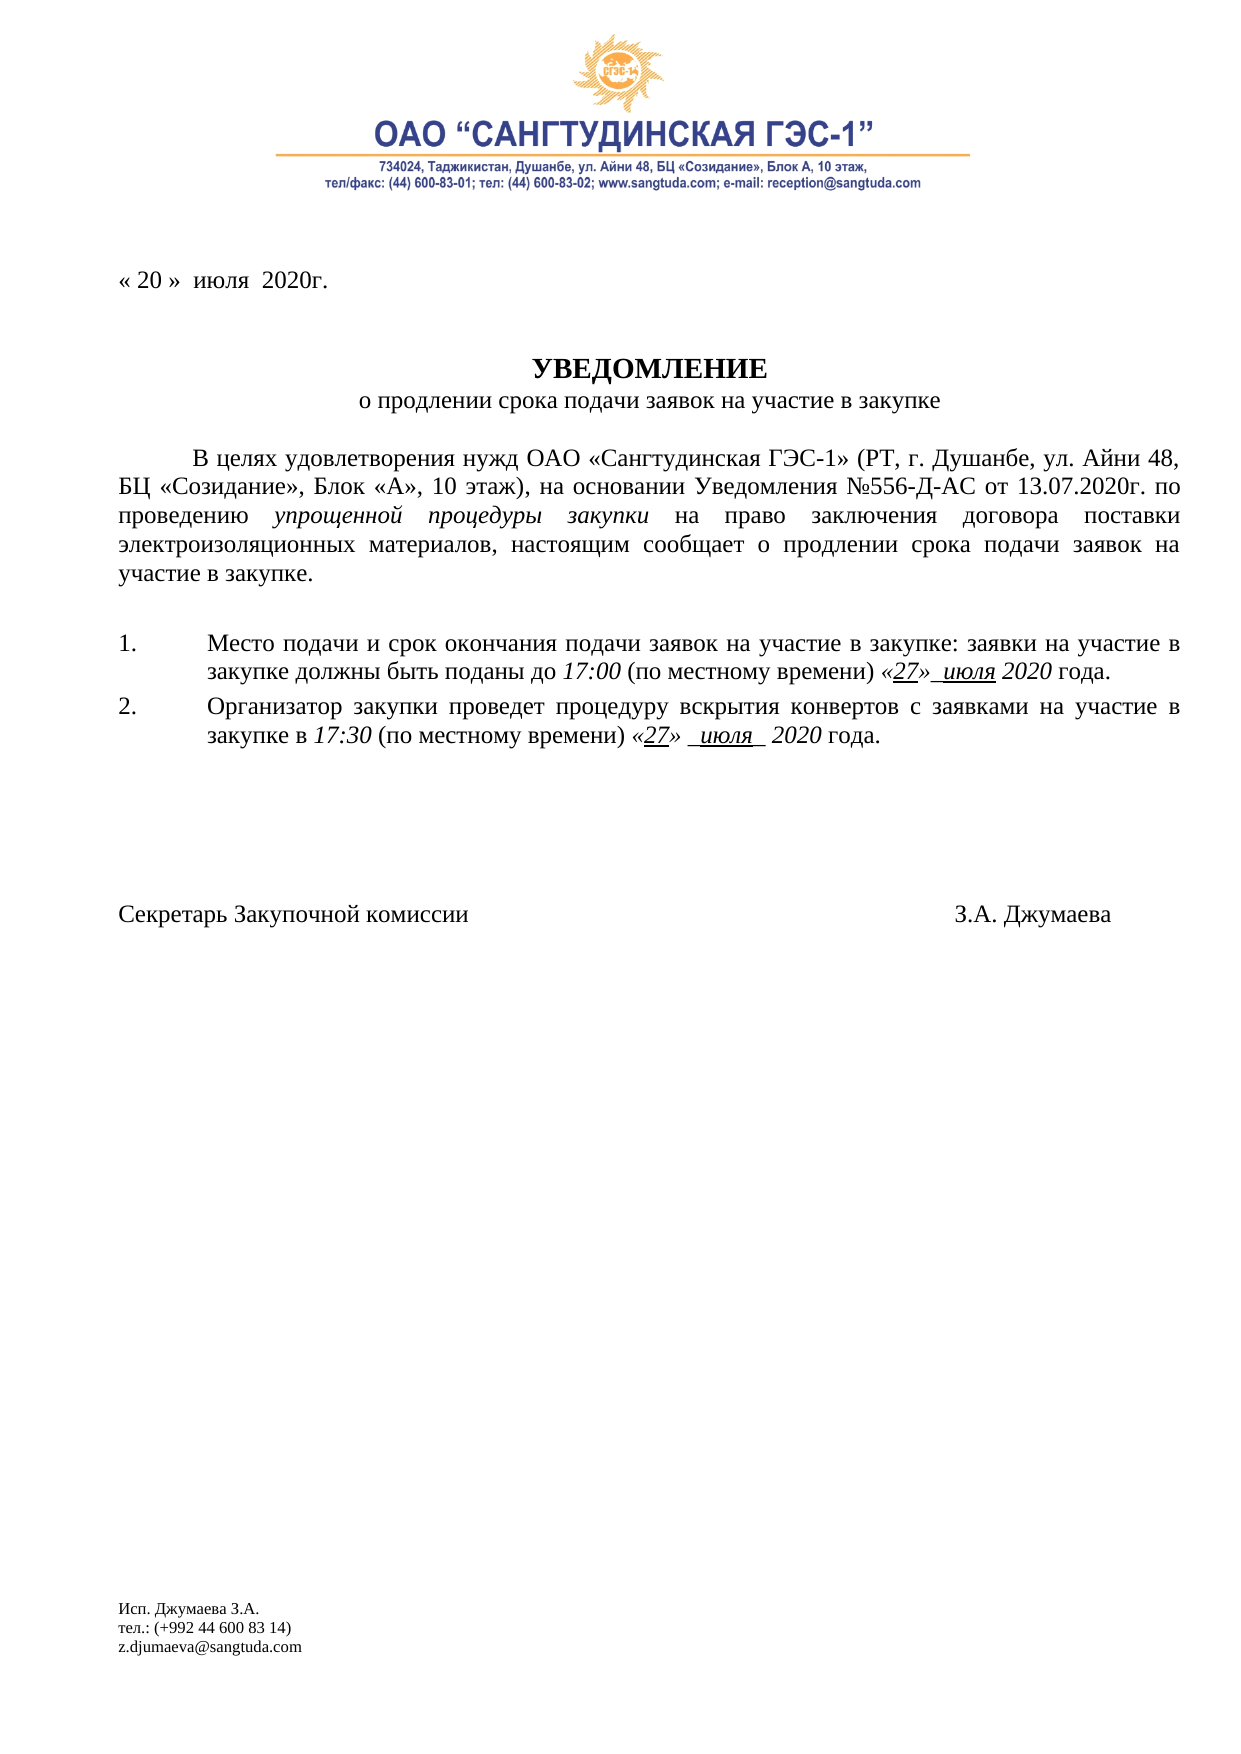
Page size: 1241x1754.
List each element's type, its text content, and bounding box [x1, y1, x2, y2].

text о продлении срока подачи заявок на участие в закупке [118, 385, 1181, 414]
list Организатор закупки проведет процедуру вскрытия конвертов с заявками на участие в закупке в 17:30 (по местному времени) «27» _июля_ 2020 года. [118, 691, 1181, 749]
text Исп. Джумаева З.А. [118, 1598, 1181, 1618]
text УВЕДОМЛЕНИЕ [118, 352, 1181, 385]
list В целях удовлетворения нужд ОАО «Сангтудинская ГЭС-1» (РТ, г. Душанбе, ул. Айни 48, БЦ «Созидание», Блок «А», 10 этаж), на основании Уведомления №556-Д-АС от 13.07.2020г. по проведению упрощенной процедуры закупки на право заключения договора поставки электроизоляционных материалов, настоящим сообщает о продлении срока подачи заявок на участие в закупке. [118, 443, 1181, 586]
text « 20 » июля 2020г. [118, 265, 1181, 294]
text тел.: (+992 44 600 83 14) [118, 1618, 1181, 1637]
picture [205, 0, 1035, 208]
text Секретарь Закупочной комиссии З.А. Джумаева [118, 899, 1181, 928]
list Место подачи и срок окончания подачи заявок на участие в закупке: заявки на участие в закупке должны быть поданы до 17:00 (по местному времени) «27»_июля 2020 года. [118, 628, 1181, 685]
text z.djumaeva@sangtuda.com [118, 1637, 1181, 1656]
